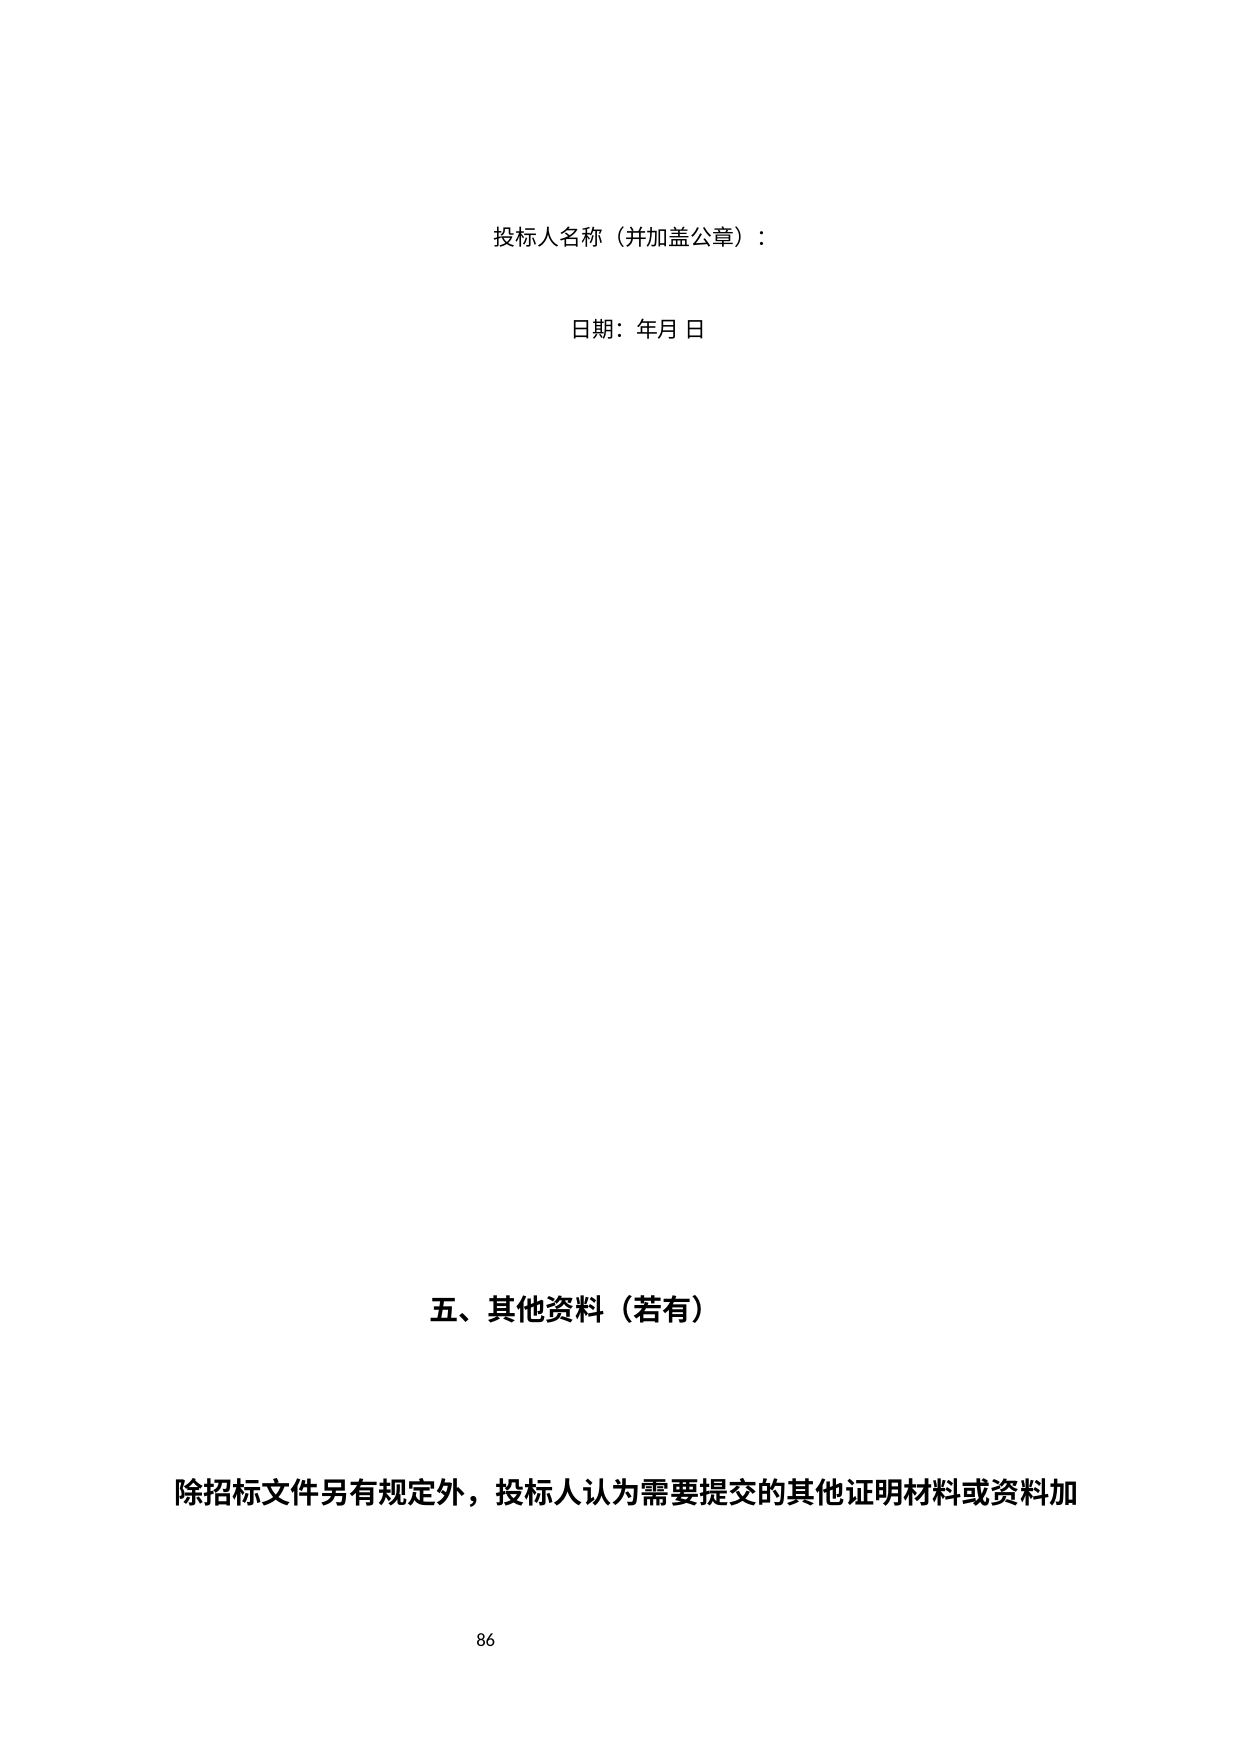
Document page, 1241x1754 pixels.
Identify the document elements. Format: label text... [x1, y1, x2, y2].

text 五、其他资料（若有） [165, 1275, 1087, 1340]
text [165, 1458, 1087, 1523]
text 日期：年月 日 [165, 312, 1087, 343]
text 投标人名称（并加盖公章）： [165, 219, 1087, 251]
